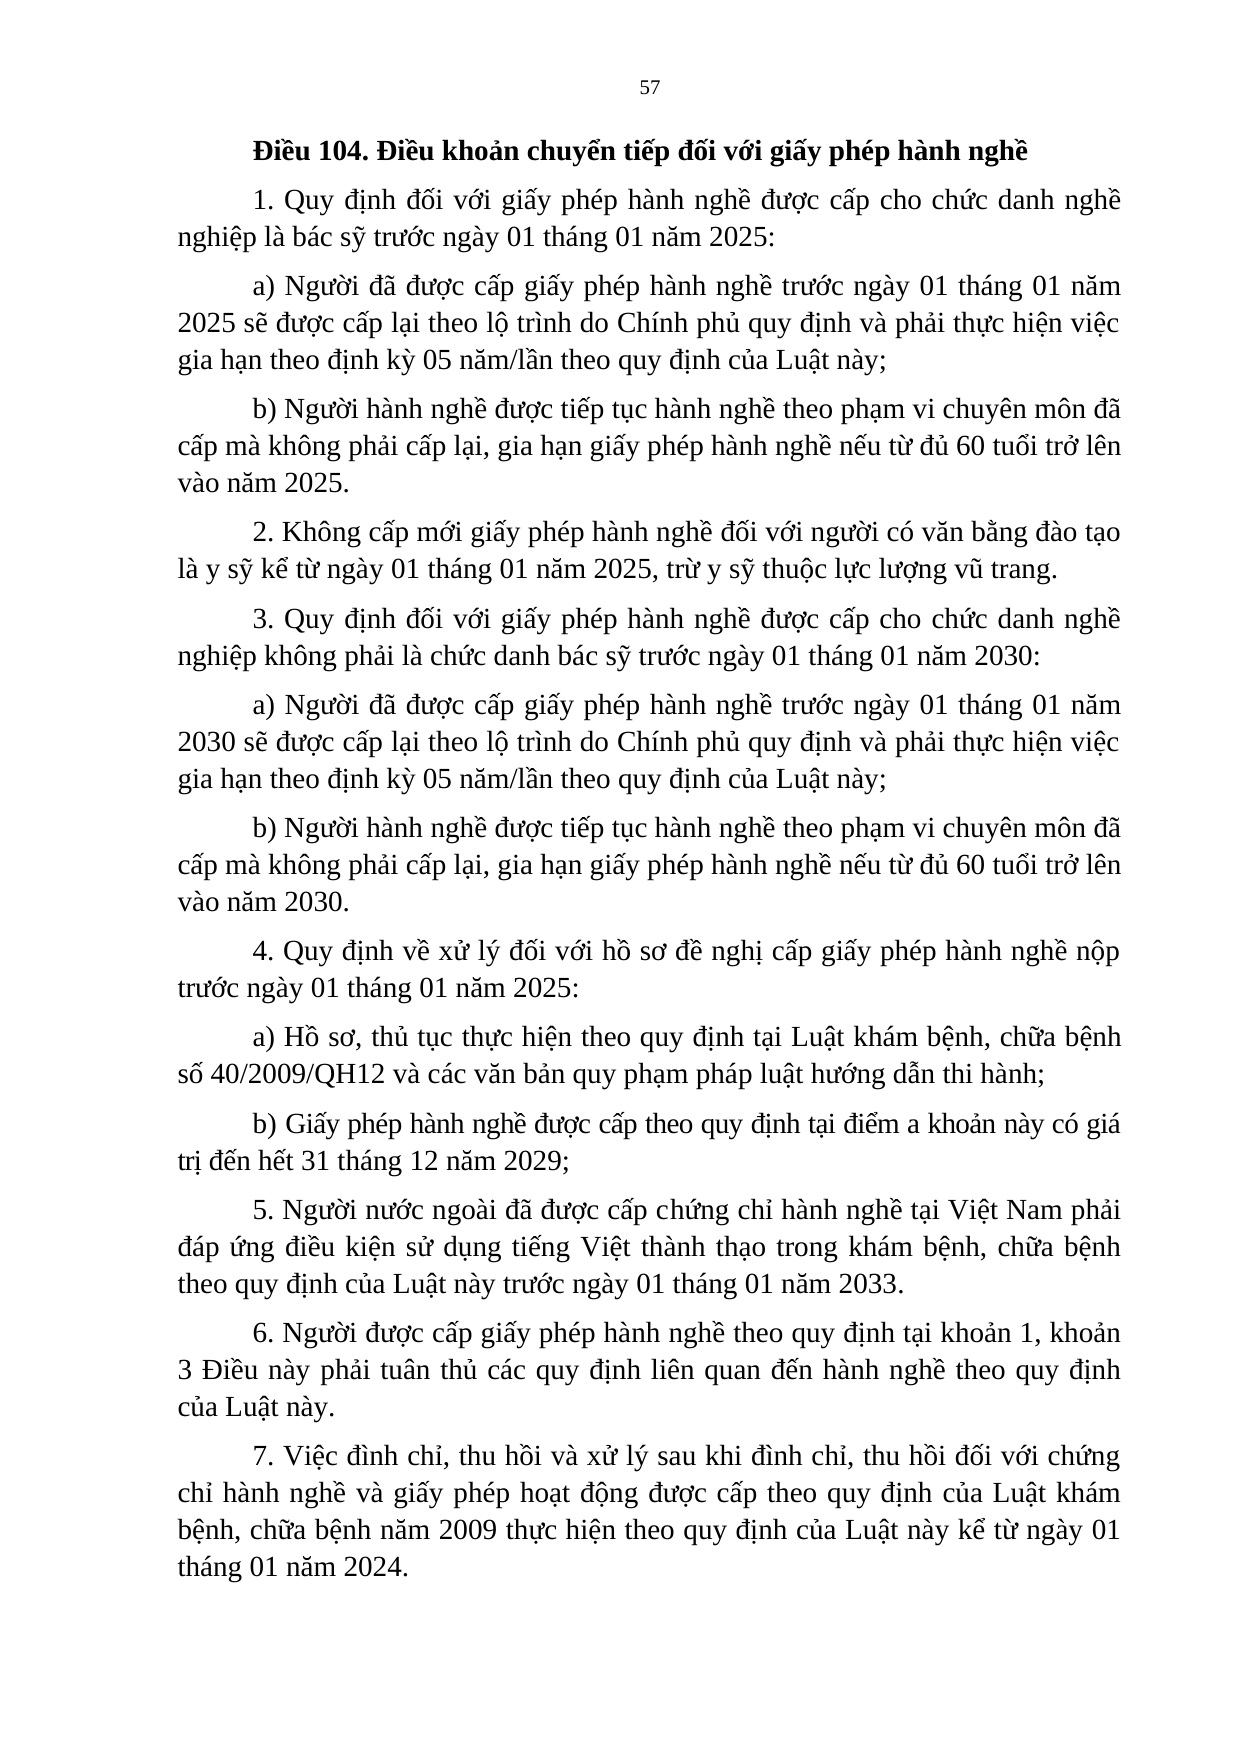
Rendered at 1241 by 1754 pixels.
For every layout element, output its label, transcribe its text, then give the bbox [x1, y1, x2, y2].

text 2. Không cấp mới giấy phép hành nghề đối với người có văn bằng đào tạo là y sỹ kể từ ngày 01 tháng 01 năm 2025, trừ y sỹ thuộc lực lượng vũ trang. [177, 514, 1122, 585]
text 1. Quy định đối với giấy phép hành nghề được cấp cho chức danh nghề nghiệp là bác sỹ trước ngày 01 tháng 01 năm 2025: [177, 182, 1122, 252]
text b) Giấy phép hành nghề được cấp theo quy định tại điểm a khoản này có giá trị đến hết 31 tháng 12 năm 2029; [177, 1106, 1122, 1176]
text a) Người đã được cấp giấy phép hành nghề trước ngày 01 tháng 01 năm 2030 sẽ được cấp lại theo lộ trình do Chính phủ quy định và phải thực hiện việc gia hạn theo định kỳ 05 năm/lần theo quy định của Luật này; [177, 687, 1122, 794]
text b) Người hành nghề được tiếp tục hành nghề theo phạm vi chuyên môn đã cấp mà không phải cấp lại, gia hạn giấy phép hành nghề nếu từ đủ 60 tuổi trở lên vào năm 2030. [177, 810, 1122, 917]
text b) Người hành nghề được tiếp tục hành nghề theo phạm vi chuyên môn đã cấp mà không phải cấp lại, gia hạn giấy phép hành nghề nếu từ đủ 60 tuổi trở lên vào năm 2025. [177, 391, 1122, 499]
text 7. Việc đình chỉ, thu hồi và xử lý sau khi đình chỉ, thu hồi đối với chứng chỉ hành nghề và giấy phép hoạt động được cấp theo quy định của Luật khám bệnh, chữa bệnh năm 2009 thực hiện theo quy định của Luật này kể từ ngày 01 tháng 01 năm 2024. [177, 1438, 1122, 1582]
text a) Người đã được cấp giấy phép hành nghề trước ngày 01 tháng 01 năm 2025 sẽ được cấp lại theo lộ trình do Chính phủ quy định và phải thực hiện việc gia hạn theo định kỳ 05 năm/lần theo quy định của Luật này; [177, 268, 1122, 376]
subtitle Điều 104. Điều khoản chuyển tiếp đối với giấy phép hành nghề [177, 133, 1122, 166]
text 5. Người nước ngoài đã được cấp chứng chỉ hành nghề tại Việt Nam phải đáp ứng điều kiện sử dụng tiếng Việt thành thạo trong khám bệnh, chữa bệnh theo quy định của Luật này trước ngày 01 tháng 01 năm 2033. [177, 1192, 1122, 1299]
text 3. Quy định đối với giấy phép hành nghề được cấp cho chức danh nghề nghiệp không phải là chức danh bác sỹ trước ngày 01 tháng 01 năm 2030: [177, 601, 1122, 671]
text 6. Người được cấp giấy phép hành nghề theo quy định tại khoản 1, khoản 3 Điều này phải tuân thủ các quy định liên quan đến hành nghề theo quy định của Luật này. [177, 1315, 1122, 1422]
text a) Hồ sơ, thủ tục thực hiện theo quy định tại Luật khám bệnh, chữa bệnh số 40/2009/QH12 và các văn bản quy phạm pháp luật hướng dẫn thi hành; [177, 1019, 1122, 1090]
text 4. Quy định về xử lý đối với hồ sơ đề nghị cấp giấy phép hành nghề nộp trước ngày 01 tháng 01 năm 2025: [177, 933, 1122, 1004]
